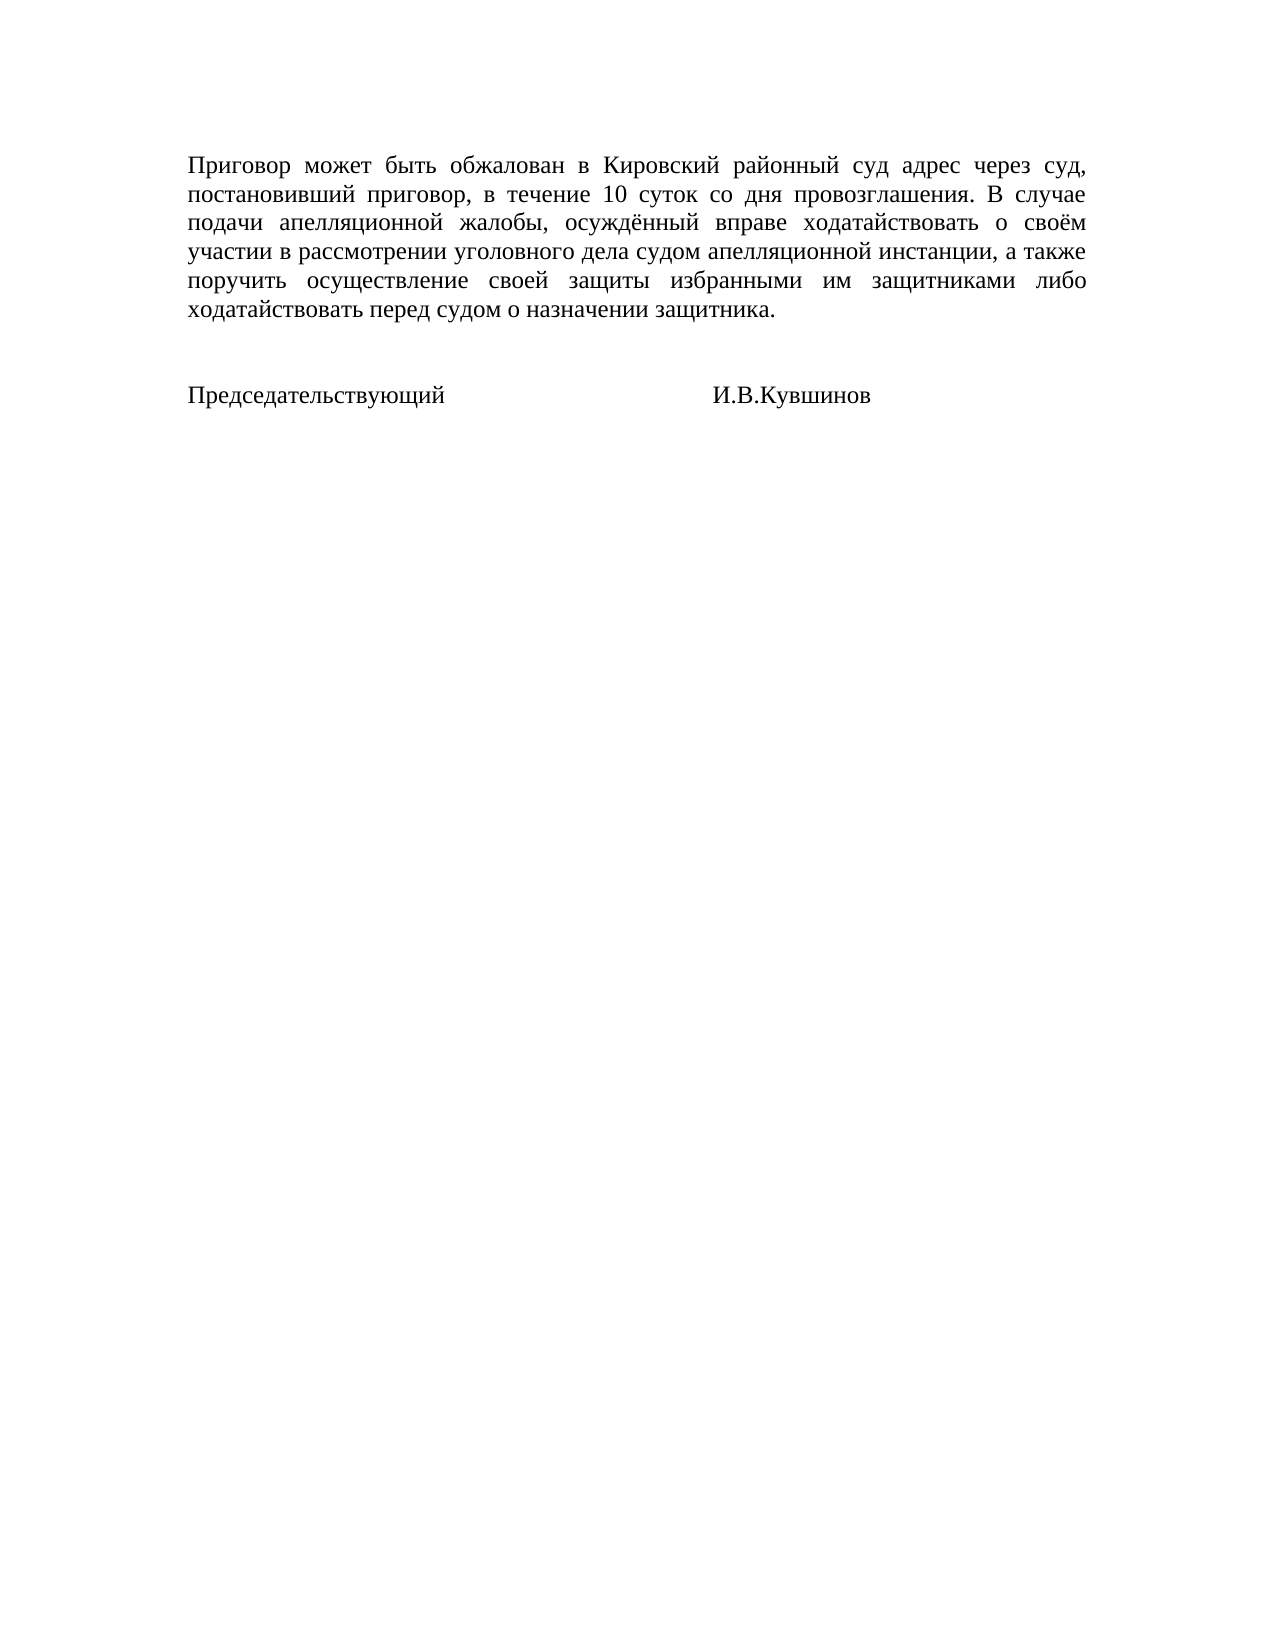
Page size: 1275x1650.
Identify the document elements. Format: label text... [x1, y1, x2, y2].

text Приговор может быть обжалован в Кировский районный суд адрес через суд, постановивший приговор, в течение 10 суток со дня провозглашения. В случае подачи апелляционной жалобы, осуждённый вправе ходатайствовать о своём участии в рассмотрении уголовного дела судом апелляционной инстанции, а также поручить осуществление своей защиты избранными им защитниками либо ходатайствовать перед судом о назначении защитника. [187, 150, 1087, 322]
text Председательствующий И.В.Кувшинов [187, 380, 1087, 409]
